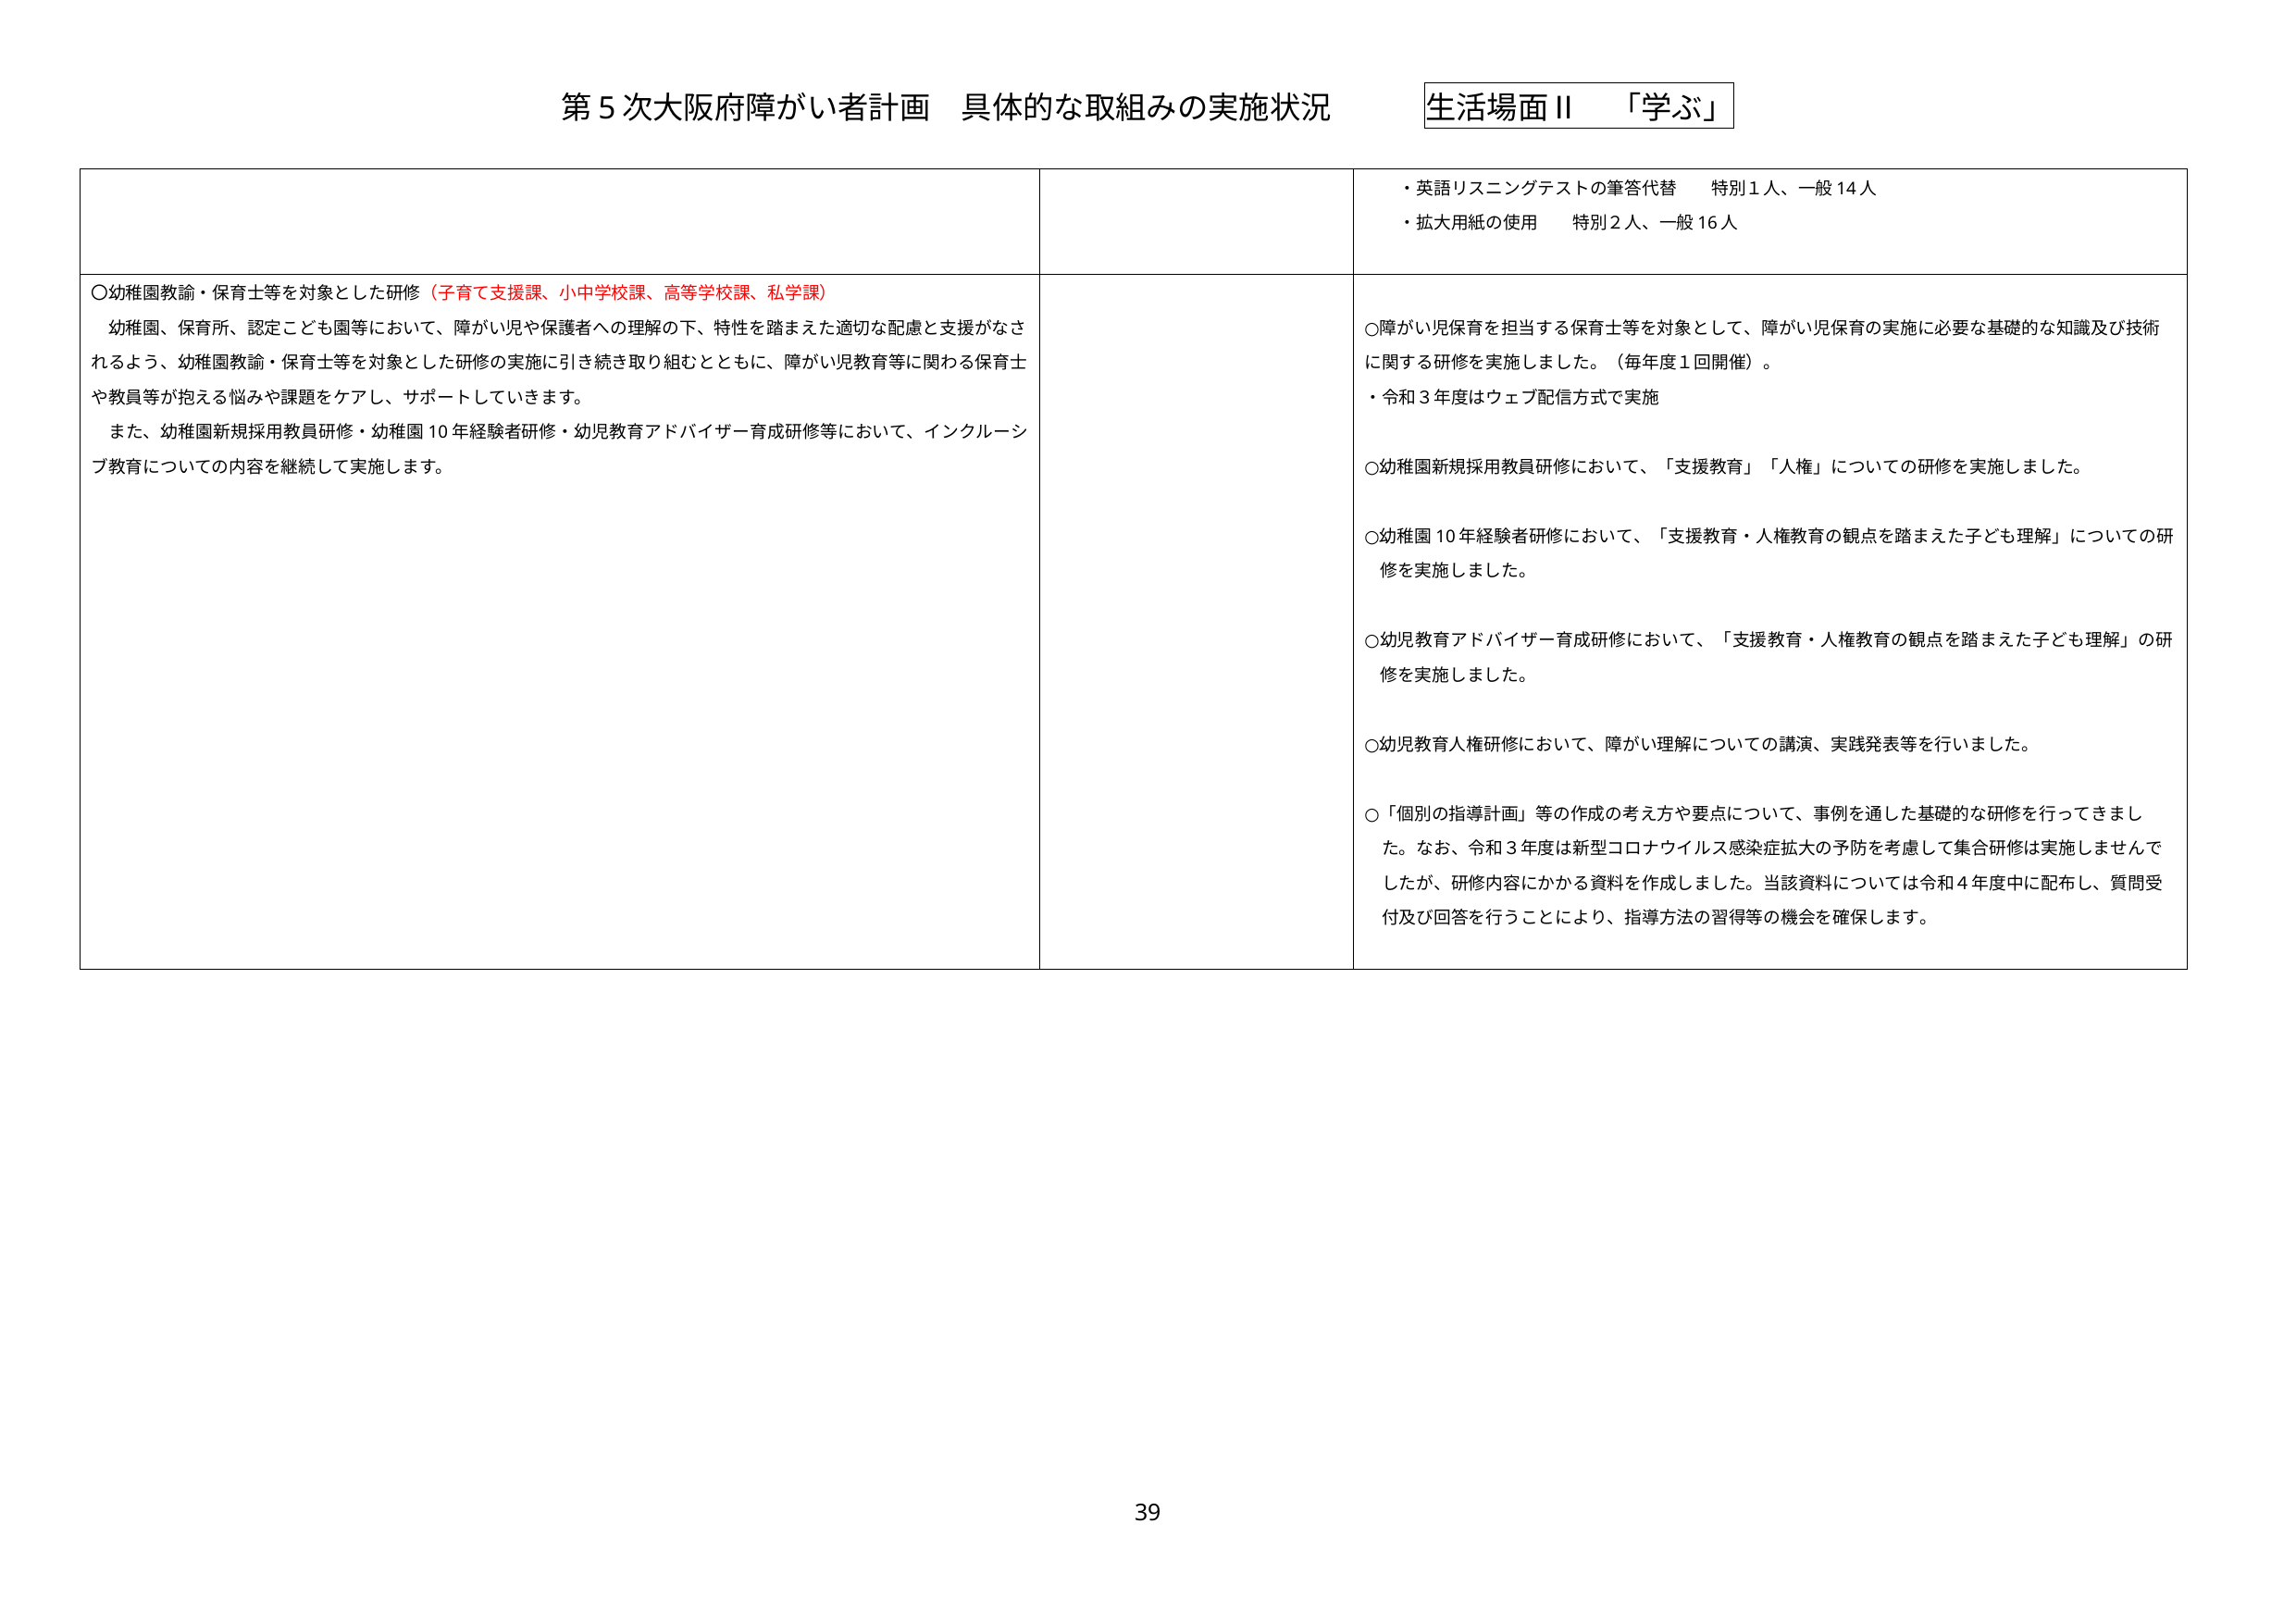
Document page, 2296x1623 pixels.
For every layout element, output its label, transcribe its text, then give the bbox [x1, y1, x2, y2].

table_cell 〇幼稚園教諭・保育士等を対象とした研修（子育て支援課、小中学校課、高等学校課、私学課） 幼稚園、保育所、認定こども園等において、障がい児や保護者への理解の下、特性を踏まえた適切な配慮と支援がなされるよう、幼稚園教諭・保育士等を対象とした研修の実施に引き続き取り組むとともに、障がい児教育等に関わる保育士や教員等が抱える悩みや課題をケアし、サポートしていきます。 また、幼稚園新規採用教員研修・幼稚園10年経験者研修・幼児教育アドバイザー育成研修等において、インクルーシブ教育についての内容を継続して実施します。 [81, 275, 1039, 969]
table_cell [1040, 275, 1353, 969]
table_cell ○障がい児保育を担当する保育士等を対象として、障がい児保育の実施に必要な基礎的な知識及び技術に関する研修を実施しました。（毎年度１回開催）。 ・令和３年度はウェブ配信方式で実施 ○幼稚園新規採用教員研修において、「支援教育」「人権」についての研修を実施しました。 ○幼稚園10年経験者研修において、「支援教育・人権教育の観点を踏まえた子ども理解」についての研修を実施しました。 ○幼児教育アドバイザー育成研修において、「支援教育・人権教育の観点を踏まえた子ども理解」の研修を実施しました。 ○幼児教育人権研修において、障がい理解についての講演、実践発表等を行いました。 ○「個別の指導計画」等の作成の考え方や要点について、事例を通した基礎的な研修を行ってきました。なお、令和３年度は新型コロナウイルス感染症拡大の予防を考慮して集合研修は実施しませんでしたが、研修内容にかかる資料を作成しました。当該資料については令和４年度中に配布し、質問受付及び回答を行うことにより、指導方法の習得等の機会を確保します。 [1354, 275, 2187, 969]
table_cell [1040, 169, 1353, 274]
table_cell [81, 169, 1039, 274]
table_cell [1354, 169, 2187, 274]
